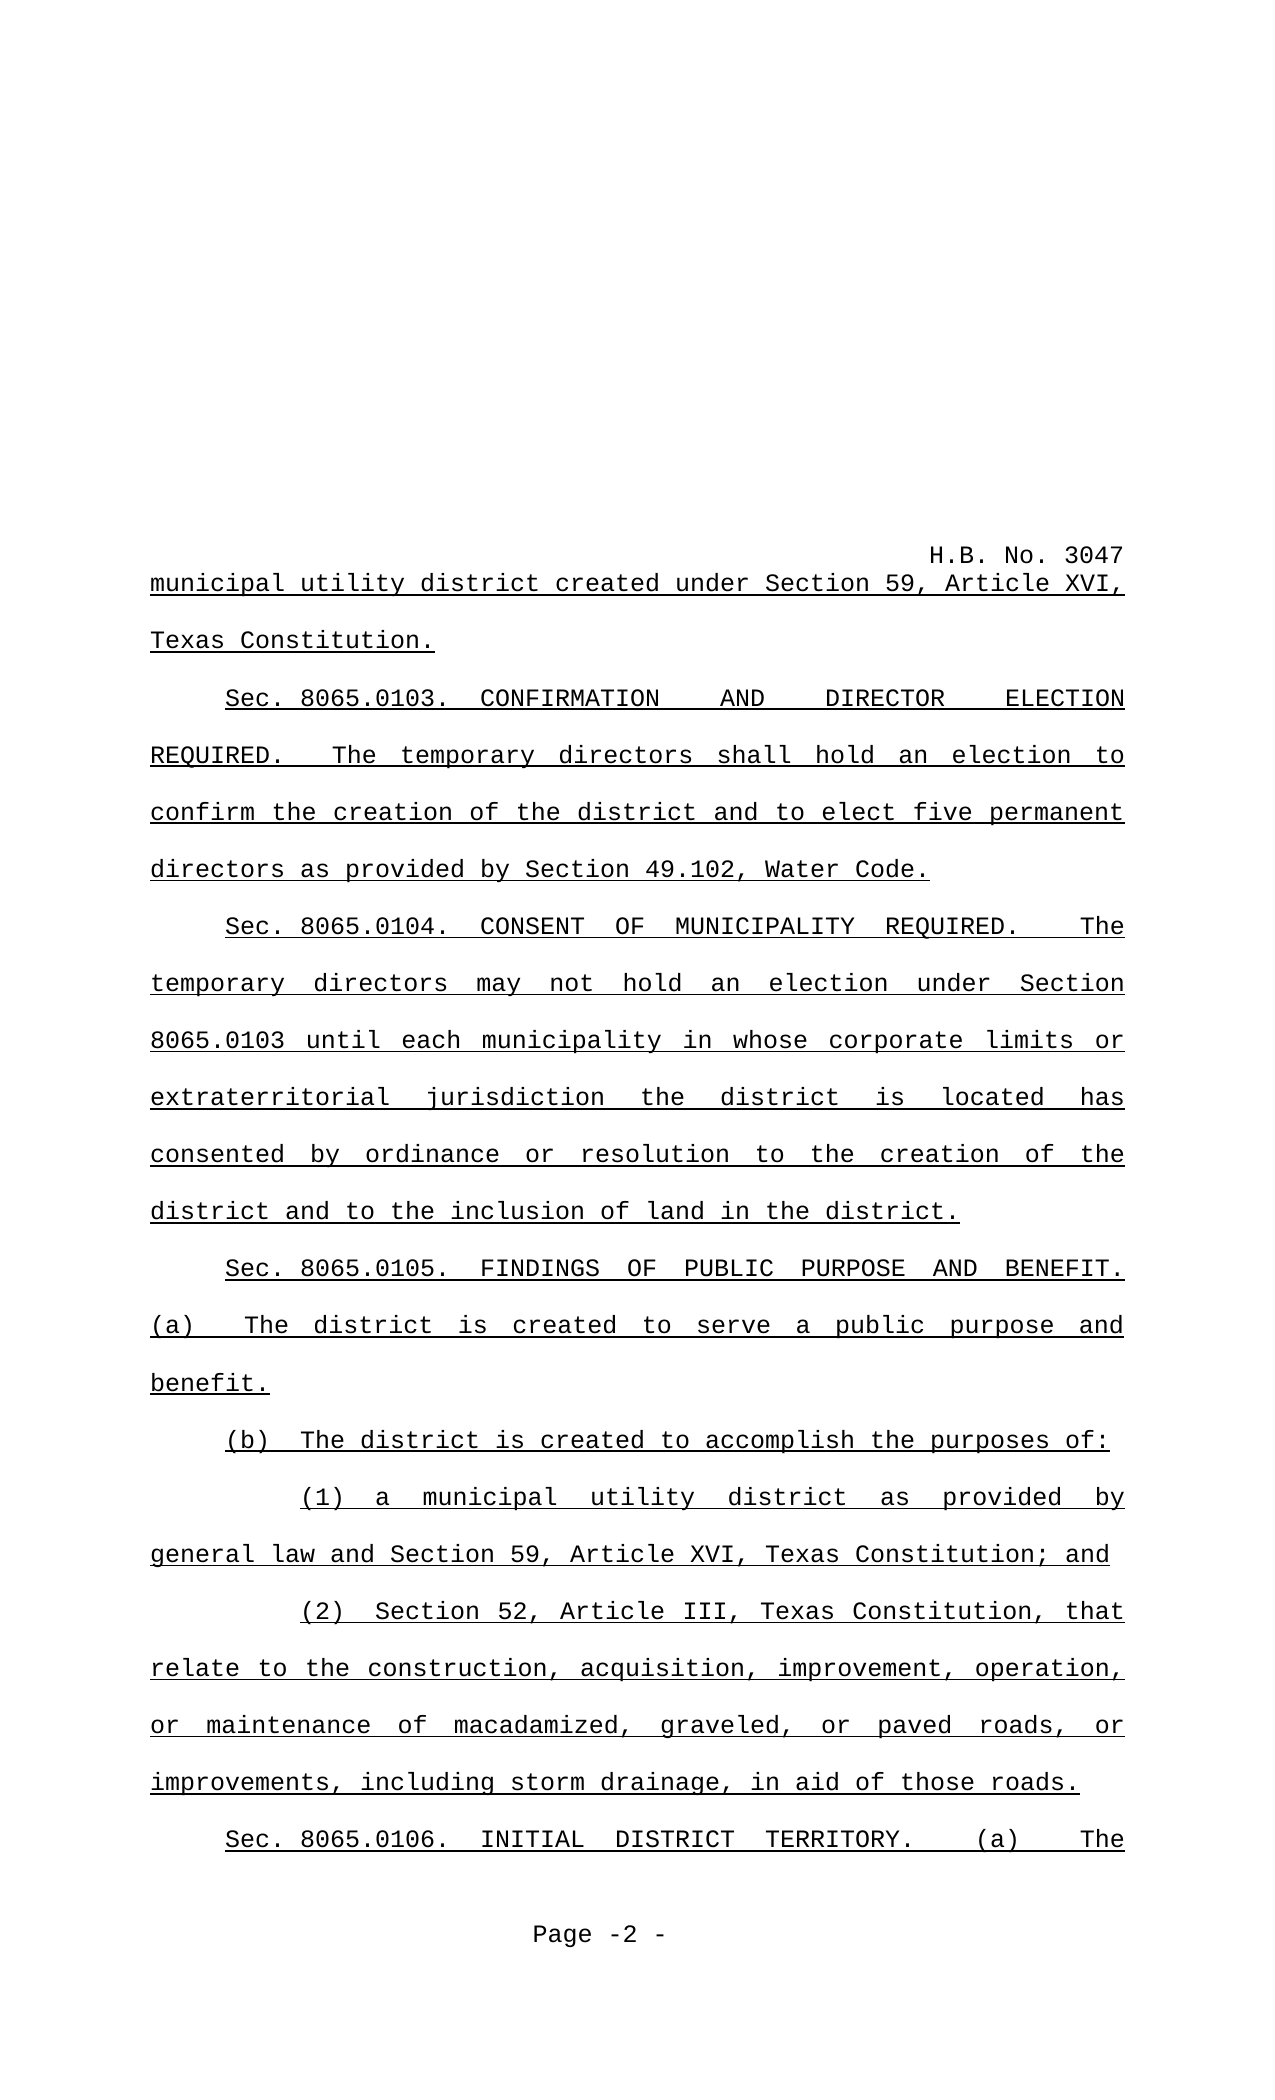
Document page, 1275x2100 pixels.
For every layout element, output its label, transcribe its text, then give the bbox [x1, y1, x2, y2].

text Sec. 8065.0103. CONFIRMATION AND DIRECTOR ELECTION REQUIRED. The temporary directors shall hold an election to confirm the creation of the district and to elect five permanent directors as provided by Section 49.102, Water Code. [150, 824, 1125, 885]
text Sec. 8065.0104. CONSENT OF MUNICIPALITY REQUIRED. The temporary directors may not hold an election under Section 8065.0103 until each municipality in whose corporate limits or extraterritorial jurisdiction the district is located has consented by ordinance or resolution to the creation of the district and to the inclusion of land in the district. [150, 995, 1125, 1051]
text (2) Section 52, Article III, Texas Constitution, that relate to the construction, acquisition, improvement, operation, or maintenance of macadamized, graveled, or paved roads, or improvements, including storm drainage, in aid of those roads. [150, 1598, 1125, 1679]
text Sec. 8065.0104. CONSENT OF MUNICIPALITY REQUIRED. The temporary directors may not hold an election under Section 8065.0103 until each municipality in whose corporate limits or extraterritorial jurisdiction the district is located has consented by ordinance or resolution to the creation of the district and to the inclusion of land in the district. [150, 1167, 1125, 1227]
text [150, 571, 1125, 594]
text Sec. 8065.0104. CONSENT OF MUNICIPALITY REQUIRED. The temporary directors may not hold an election under Section 8065.0103 until each municipality in whose corporate limits or extraterritorial jurisdiction the district is located has consented by ordinance or resolution to the creation of the district and to the inclusion of land in the district. [150, 1110, 1125, 1165]
text (2) Section 52, Article III, Texas Constitution, that relate to the construction, acquisition, improvement, operation, or maintenance of macadamized, graveled, or paved roads, or improvements, including storm drainage, in aid of those roads. [150, 1737, 1125, 1798]
text Sec. 8065.0105. FINDINGS OF PUBLIC PURPOSE AND BENEFIT. (a) The district is created to serve a public purpose and benefit. [150, 1256, 1125, 1398]
text (1) a municipal utility district as provided by general law and Section 59, Article XVI, Texas Constitution; and [150, 1484, 1125, 1570]
text Sec. 8065.0103. CONFIRMATION AND DIRECTOR ELECTION REQUIRED. The temporary directors shall hold an election to confirm the creation of the district and to elect five permanent directors as provided by Section 49.102, Water Code. [150, 767, 1125, 822]
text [150, 596, 1125, 656]
text (2) Section 52, Article III, Texas Constitution, that relate to the construction, acquisition, improvement, operation, or maintenance of macadamized, graveled, or paved roads, or improvements, including storm drainage, in aid of those roads. [150, 1680, 1125, 1736]
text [150, 1827, 1125, 1855]
text Sec. 8065.0104. CONSENT OF MUNICIPALITY REQUIRED. The temporary directors may not hold an election under Section 8065.0103 until each municipality in whose corporate limits or extraterritorial jurisdiction the district is located has consented by ordinance or resolution to the creation of the district and to the inclusion of land in the district. [150, 913, 1125, 994]
text (b) The district is created to accomplish the purposes of: [150, 1427, 1125, 1456]
text Sec. 8065.0103. CONFIRMATION AND DIRECTOR ELECTION REQUIRED. The temporary directors shall hold an election to confirm the creation of the district and to elect five permanent directors as provided by Section 49.102, Water Code. [150, 685, 1125, 765]
text Sec. 8065.0104. CONSENT OF MUNICIPALITY REQUIRED. The temporary directors may not hold an election under Section 8065.0103 until each municipality in whose corporate limits or extraterritorial jurisdiction the district is located has consented by ordinance or resolution to the creation of the district and to the inclusion of land in the district. [150, 1052, 1125, 1108]
